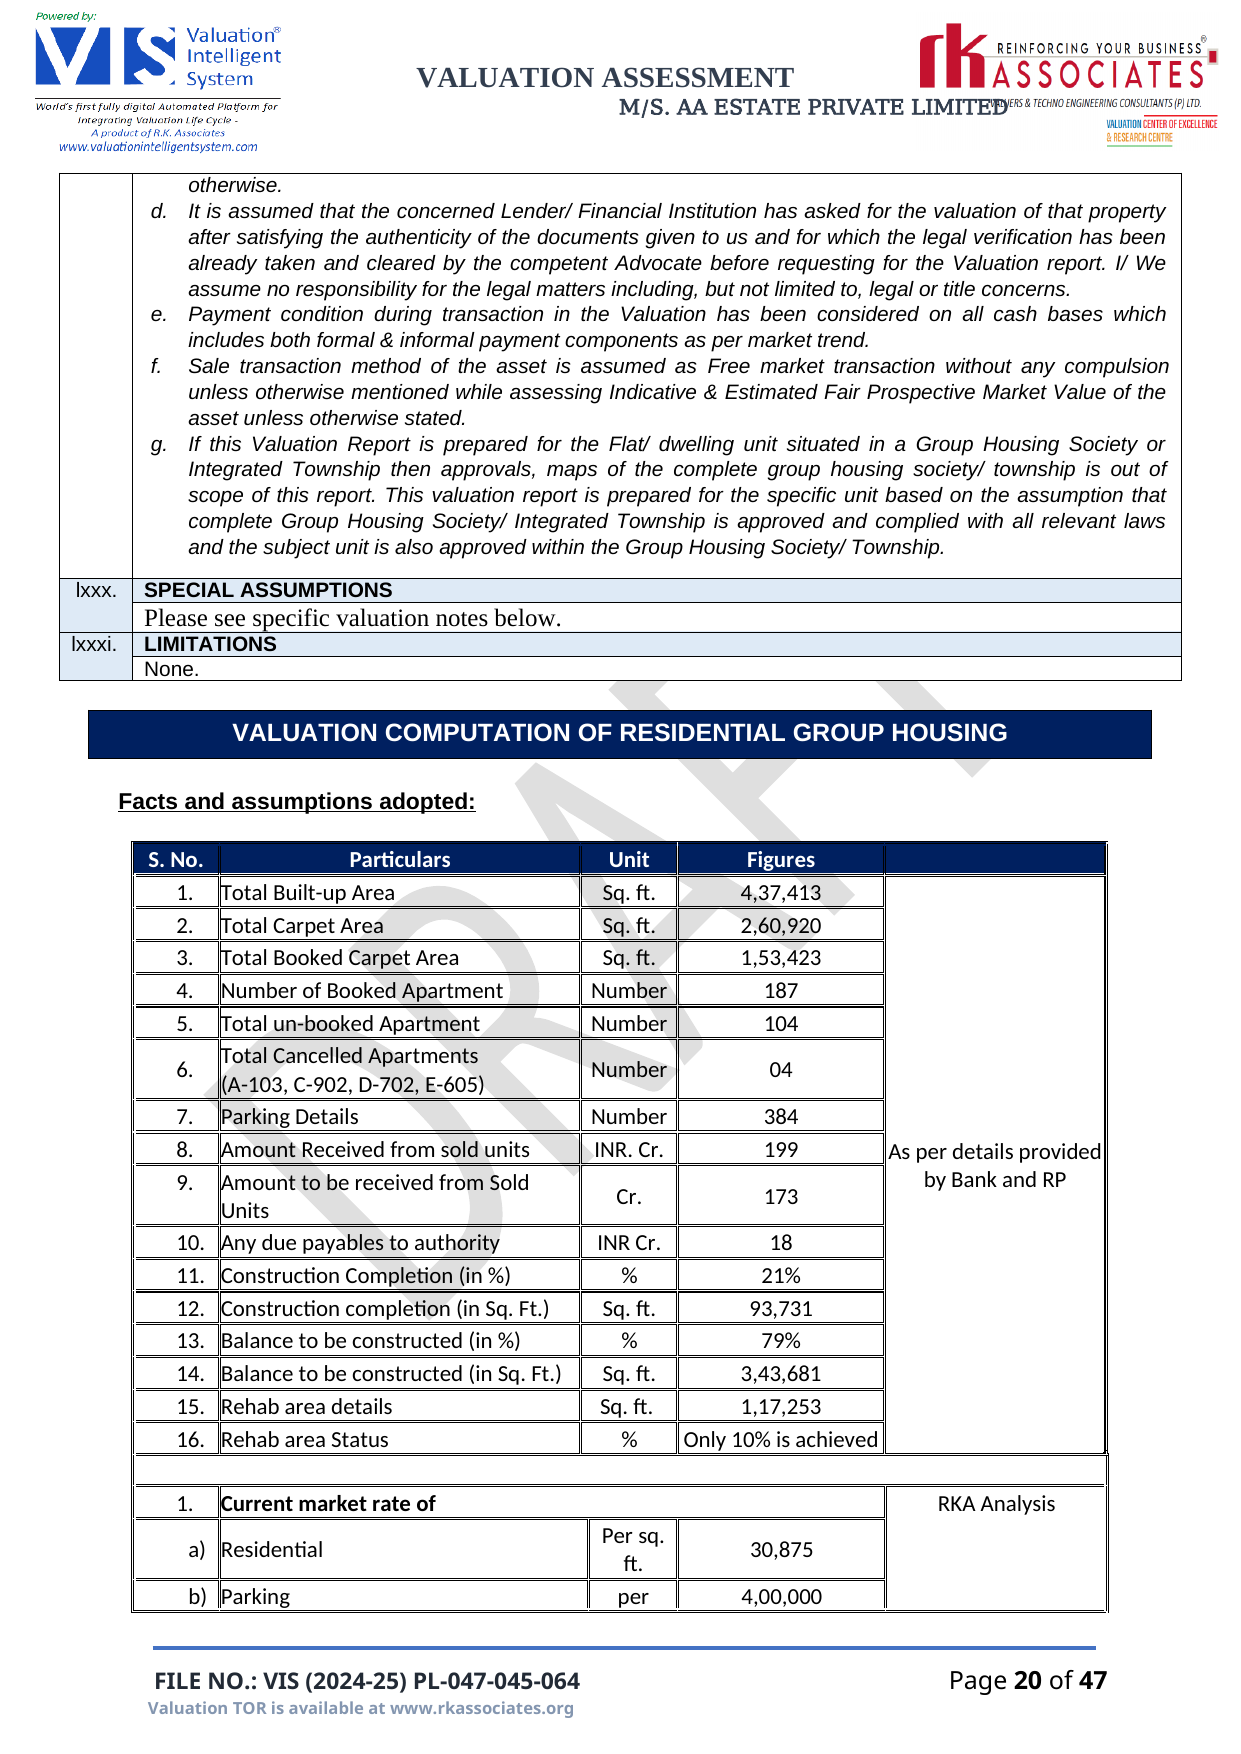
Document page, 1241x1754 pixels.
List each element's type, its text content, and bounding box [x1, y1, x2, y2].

table_cell [134, 1257, 218, 1289]
table_cell SPECIAL ASSUMPTIONS [133, 579, 1181, 602]
table_cell Sq. ft. [582, 877, 676, 906]
table_cell [133, 1163, 219, 1224]
picture [23, 9, 291, 156]
table_cell Construction completion (in Sq. Ft.) [221, 1293, 579, 1322]
table_cell 18 [679, 1227, 883, 1257]
table_cell [134, 874, 218, 906]
table_cell % [582, 1325, 676, 1355]
table_cell Sq. ft. [582, 1293, 676, 1322]
table_cell per parking [589, 1581, 677, 1610]
picture [931, 101, 935, 112]
table_cell [133, 1130, 219, 1163]
table_cell Amount to be received from Sold Units [221, 1166, 579, 1224]
table_cell [60, 633, 132, 680]
table_cell Rehab area Status [221, 1423, 579, 1453]
table_cell [133, 1224, 219, 1257]
table_cell 21% [679, 1260, 883, 1289]
table_cell Total Cancelled Apartments (A-103, C-902, D-702, E-605) [221, 1040, 579, 1098]
table_cell Cr. [582, 1166, 676, 1224]
table_cell 93,731 [679, 1293, 883, 1322]
table_cell Sq. ft. [582, 942, 676, 972]
table_cell Parking [219, 1578, 589, 1610]
table_cell LIMITATIONS [133, 633, 1181, 656]
table_cell Total Built-up Area [221, 877, 579, 906]
table_cell [134, 1098, 218, 1130]
table_cell [133, 1004, 219, 1037]
table_cell 3,43,681 [679, 1358, 883, 1387]
table_cell [134, 1388, 218, 1420]
table_cell 1,53,423 [679, 942, 883, 972]
table_cell INR. Cr. [582, 1134, 676, 1163]
table_header S. No. [134, 844, 219, 873]
table_cell [134, 972, 218, 1004]
table_cell INR Cr. [582, 1227, 676, 1257]
table_cell Number [582, 1040, 676, 1098]
table_cell 2,60,920 [679, 909, 883, 939]
table_header Particulars [219, 842, 581, 873]
table_cell Construction Completion (in %) [221, 1260, 579, 1289]
table_cell As per details provided by Bank and RP [886, 877, 1104, 1453]
table_cell 04 [679, 1040, 883, 1098]
table_cell Rehab area details [221, 1391, 579, 1420]
table_cell 173 [679, 1166, 883, 1224]
table_cell [134, 1355, 218, 1387]
table_cell [133, 1037, 219, 1098]
table_cell None. [133, 657, 1181, 680]
table_cell Per sq. ft. [590, 1520, 676, 1577]
table_cell Number [582, 1101, 676, 1130]
table_cell Parking Details [221, 1101, 579, 1130]
table_cell [133, 1484, 219, 1517]
table_cell % [582, 1423, 676, 1453]
table_cell Number [582, 975, 676, 1004]
table_cell Number of Booked Apartment [221, 975, 579, 1004]
table_cell 4,00,000 [678, 1578, 886, 1610]
table_cell Total Booked Carpet Area [221, 942, 579, 972]
table_cell % [582, 1260, 676, 1289]
table_cell 1,17,253 [679, 1391, 883, 1420]
picture [914, 12, 1221, 151]
table_cell 30,875 [679, 1520, 884, 1577]
table_cell [133, 1453, 1107, 1484]
table_cell Sq. ft. [582, 1358, 676, 1387]
table_cell [133, 939, 219, 972]
table_header [884, 844, 1106, 873]
table_cell [133, 1322, 219, 1355]
table_cell 199 [679, 1134, 883, 1163]
table_header Figures [678, 844, 884, 873]
table_cell [134, 1517, 218, 1577]
table_cell Sq. ft. [582, 1391, 676, 1420]
text Facts and assumptions adopted: [118, 788, 1092, 814]
table_cell 187 [679, 975, 883, 1004]
table_cell [133, 1420, 219, 1453]
table_cell Only 10% is achieved [679, 1423, 883, 1453]
table_cell 384 [679, 1101, 883, 1130]
table_cell 79% [679, 1325, 883, 1355]
table_cell Residential [221, 1520, 587, 1577]
table_header Unit [581, 844, 677, 873]
table_header VALUATION COMPUTATION OF RESIDENTIAL GROUP HOUSING [89, 711, 1151, 758]
table_cell 104 [679, 1008, 883, 1037]
table_cell Sq. ft. [582, 909, 676, 939]
table_cell 4,37,413 [679, 877, 883, 906]
table_cell Total Carpet Area [221, 909, 579, 939]
table_cell Number [582, 1008, 676, 1037]
table_cell Current market rate of [221, 1487, 884, 1517]
table_cell [133, 906, 219, 939]
table_cell RKA Analysis [886, 1484, 1107, 1610]
table_cell Any due payables to authority [221, 1227, 579, 1257]
table_cell [133, 1289, 219, 1322]
table_cell [134, 1578, 219, 1610]
table_cell Balance to be constructed (in %) [221, 1325, 579, 1355]
table_cell Amount Received from sold units [221, 1134, 579, 1163]
table_cell Balance to be constructed (in Sq. Ft.) [221, 1358, 579, 1387]
table_cell [60, 579, 132, 631]
table_cell Total un-booked Apartment [221, 1008, 579, 1037]
